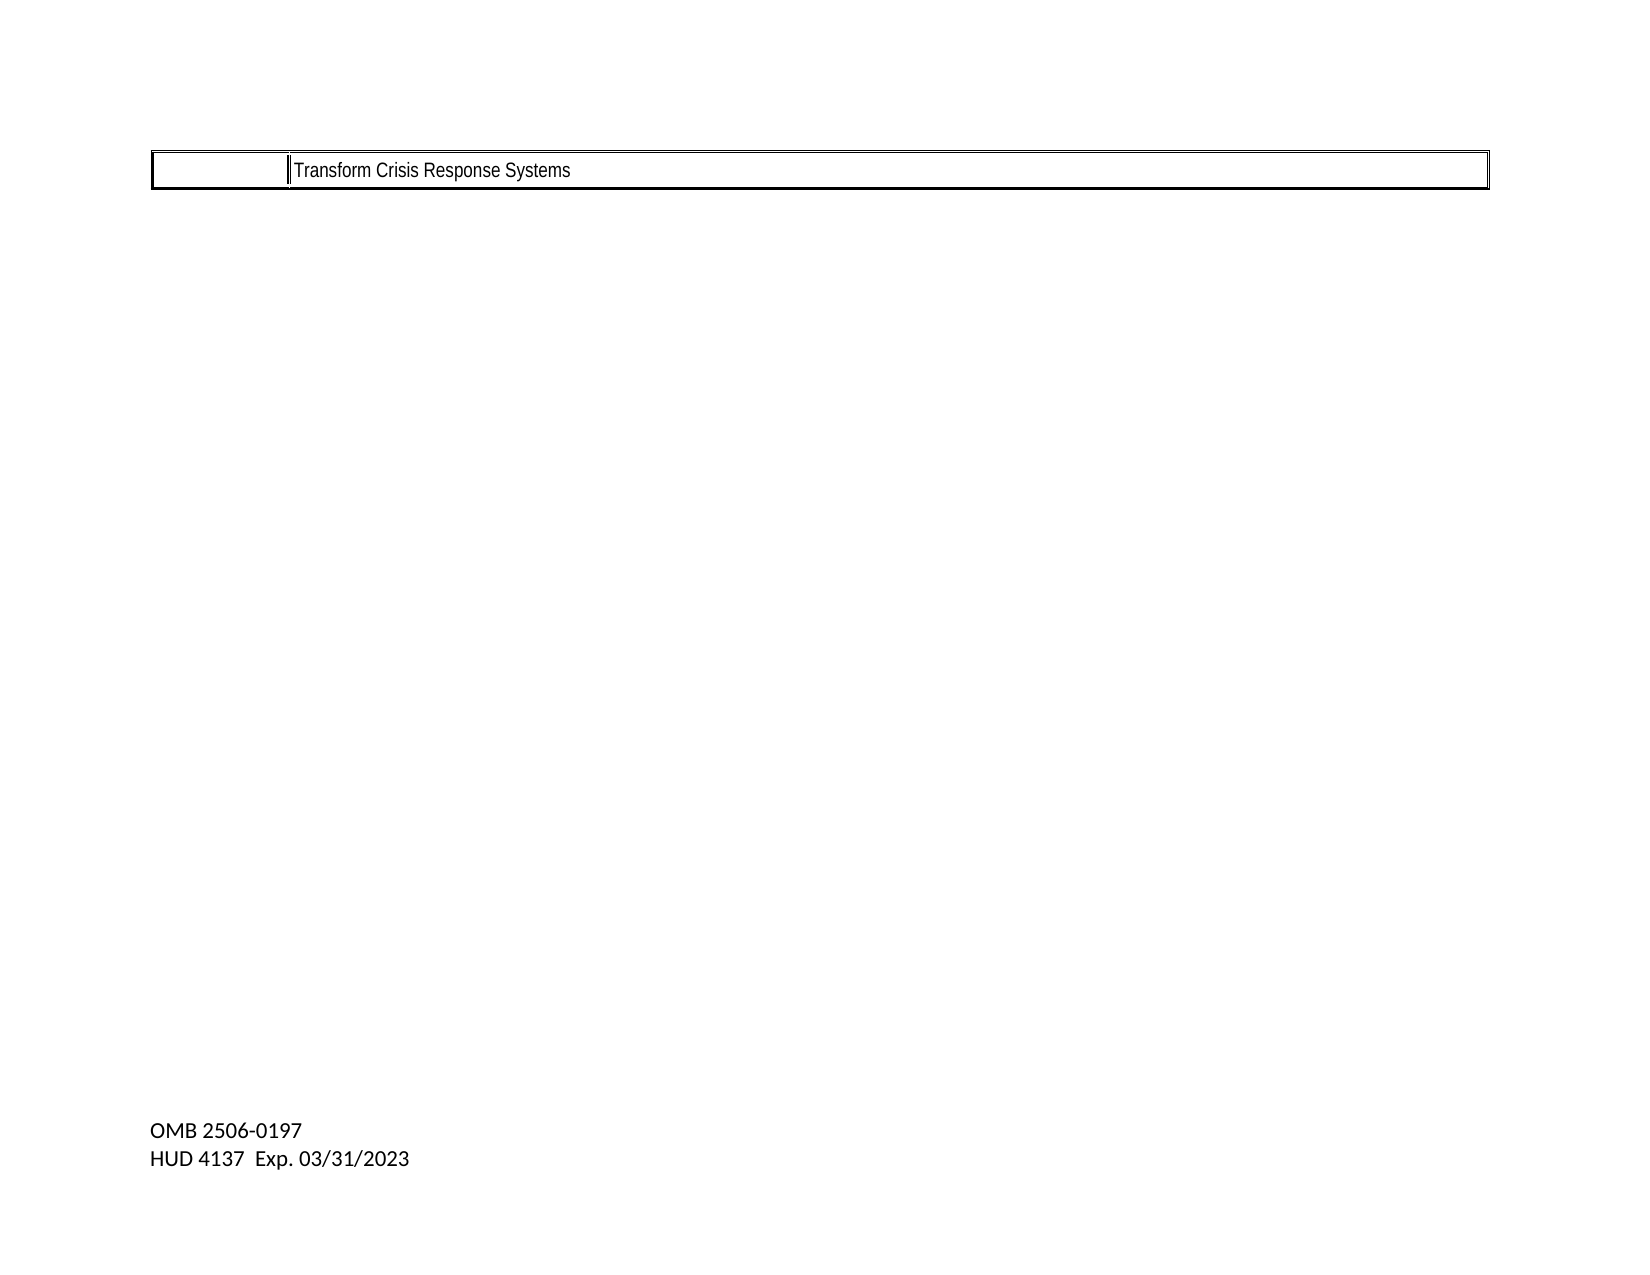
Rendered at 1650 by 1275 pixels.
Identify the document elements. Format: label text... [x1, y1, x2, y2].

table_cell Transform Crisis Response Systems [289, 153, 1487, 187]
table_cell [154, 153, 289, 187]
